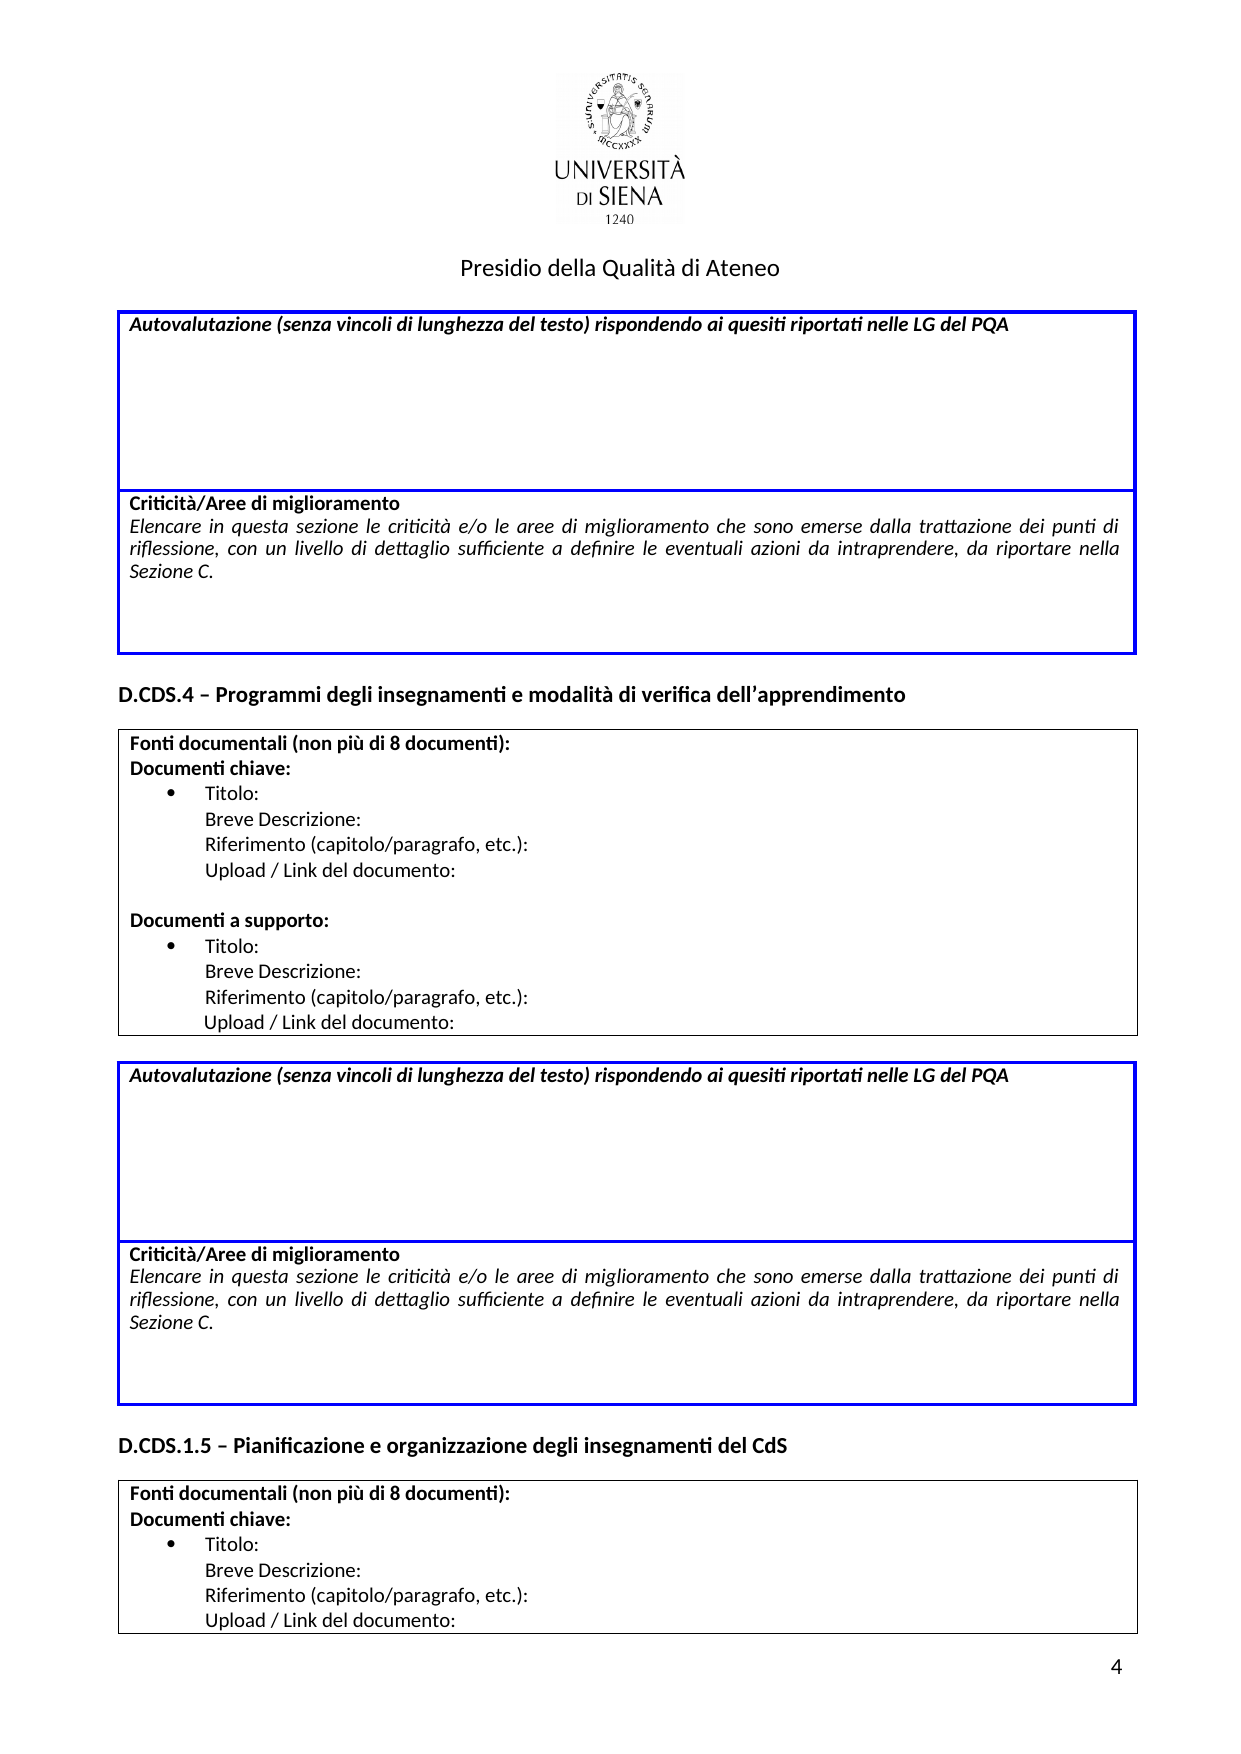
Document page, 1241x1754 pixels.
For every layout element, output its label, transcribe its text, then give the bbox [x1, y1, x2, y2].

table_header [119, 1481, 1137, 1633]
table_header Autovalutazione (senza vincoli di lunghezza del testo) rispondendo ai quesiti riportati nelle LG del PQA [120, 1064, 1133, 1240]
table_header Autovalutazione (senza vincoli di lunghezza del testo) rispondendo ai quesiti riportati nelle LG del PQA [120, 314, 1133, 489]
subtitle D.CDS.4 – Programmi degli insegnamenti e modalità di verifica dell’apprendimento [118, 680, 1122, 708]
table_cell Criticità/Aree di miglioramento Elencare in questa sezione le criticità e/o le aree di miglioramento che sono emerse dalla trattazione dei punti di riflessione, con un livello di dettaglio sufficiente a definire le eventuali azioni da intraprendere, da riportare nella Sezione C. [120, 492, 1133, 652]
table_cell Criticità/Aree di miglioramento Elencare in questa sezione le criticità e/o le aree di miglioramento che sono emerse dalla trattazione dei punti di riflessione, con un livello di dettaglio sufficiente a definire le eventuali azioni da intraprendere, da riportare nella Sezione C. [120, 1243, 1133, 1403]
subtitle D.CDS.1.5 – Pianificazione e organizzazione degli insegnamenti del CdS [118, 1431, 1122, 1459]
